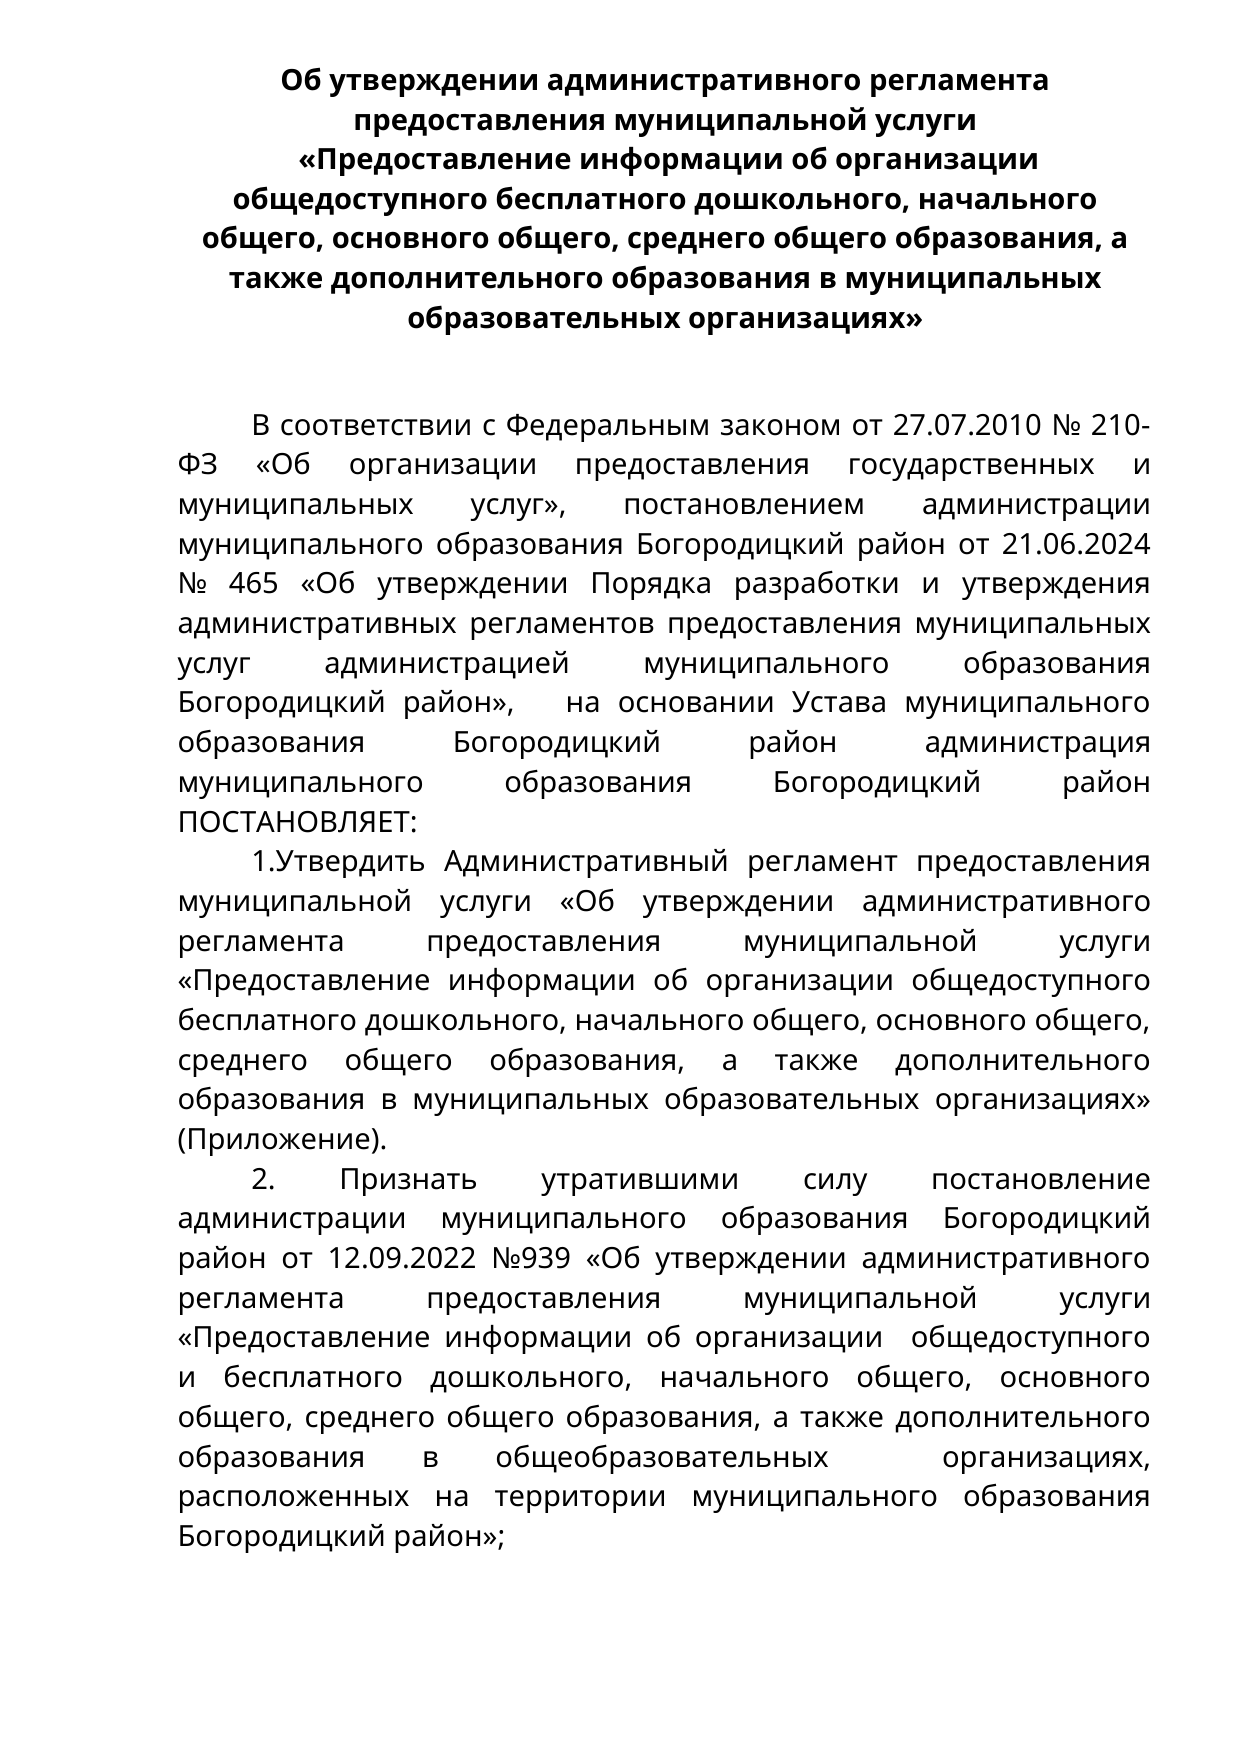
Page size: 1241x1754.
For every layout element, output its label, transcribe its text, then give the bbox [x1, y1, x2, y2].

text 2. Признать утратившими силу постановление администрации муниципального образования Богородицкий район от 12.09.2022 №939 «Об утверждении административного регламента предоставления муниципальной услуги «Предоставление информации об организации общедоступного и бесплатного дошкольного, начального общего, основного общего, среднего общего образования, а также дополнительного образования в общеобразовательных организациях, расположенных на территории муниципального образования Богородицкий район»; [177, 1158, 1152, 1555]
title Об утверждении административного регламента предоставления муниципальной услуги [177, 59, 1153, 138]
title «Предоставление информации об организации общедоступного бесплатного дошкольного, начального общего, основного общего, среднего общего образования, а также дополнительного образования в муниципальных образовательных организациях» [177, 138, 1153, 337]
text В соответствии с Федеральным законом от 27.07.2010 № 210-ФЗ «Об организации предоставления государственных и муниципальных услуг», постановлением администрации муниципального образования Богородицкий район от 21.06.2024 № 465 «Об утверждении Порядка разработки и утверждения административных регламентов предоставления муниципальных услуг администрацией муниципального образования Богородицкий район», на основании Устава муниципального образования Богородицкий район администрация муниципального образования Богородицкий район ПОСТАНОВЛЯЕТ: [177, 404, 1152, 841]
text 1.Утвердить Административный регламент предоставления муниципальной услуги «Об утверждении административного регламента предоставления муниципальной услуги «Предоставление информации об организации общедоступного бесплатного дошкольного, начального общего, основного общего, среднего общего образования, а также дополнительного образования в муниципальных образовательных организациях» (Приложение). [177, 841, 1152, 1158]
